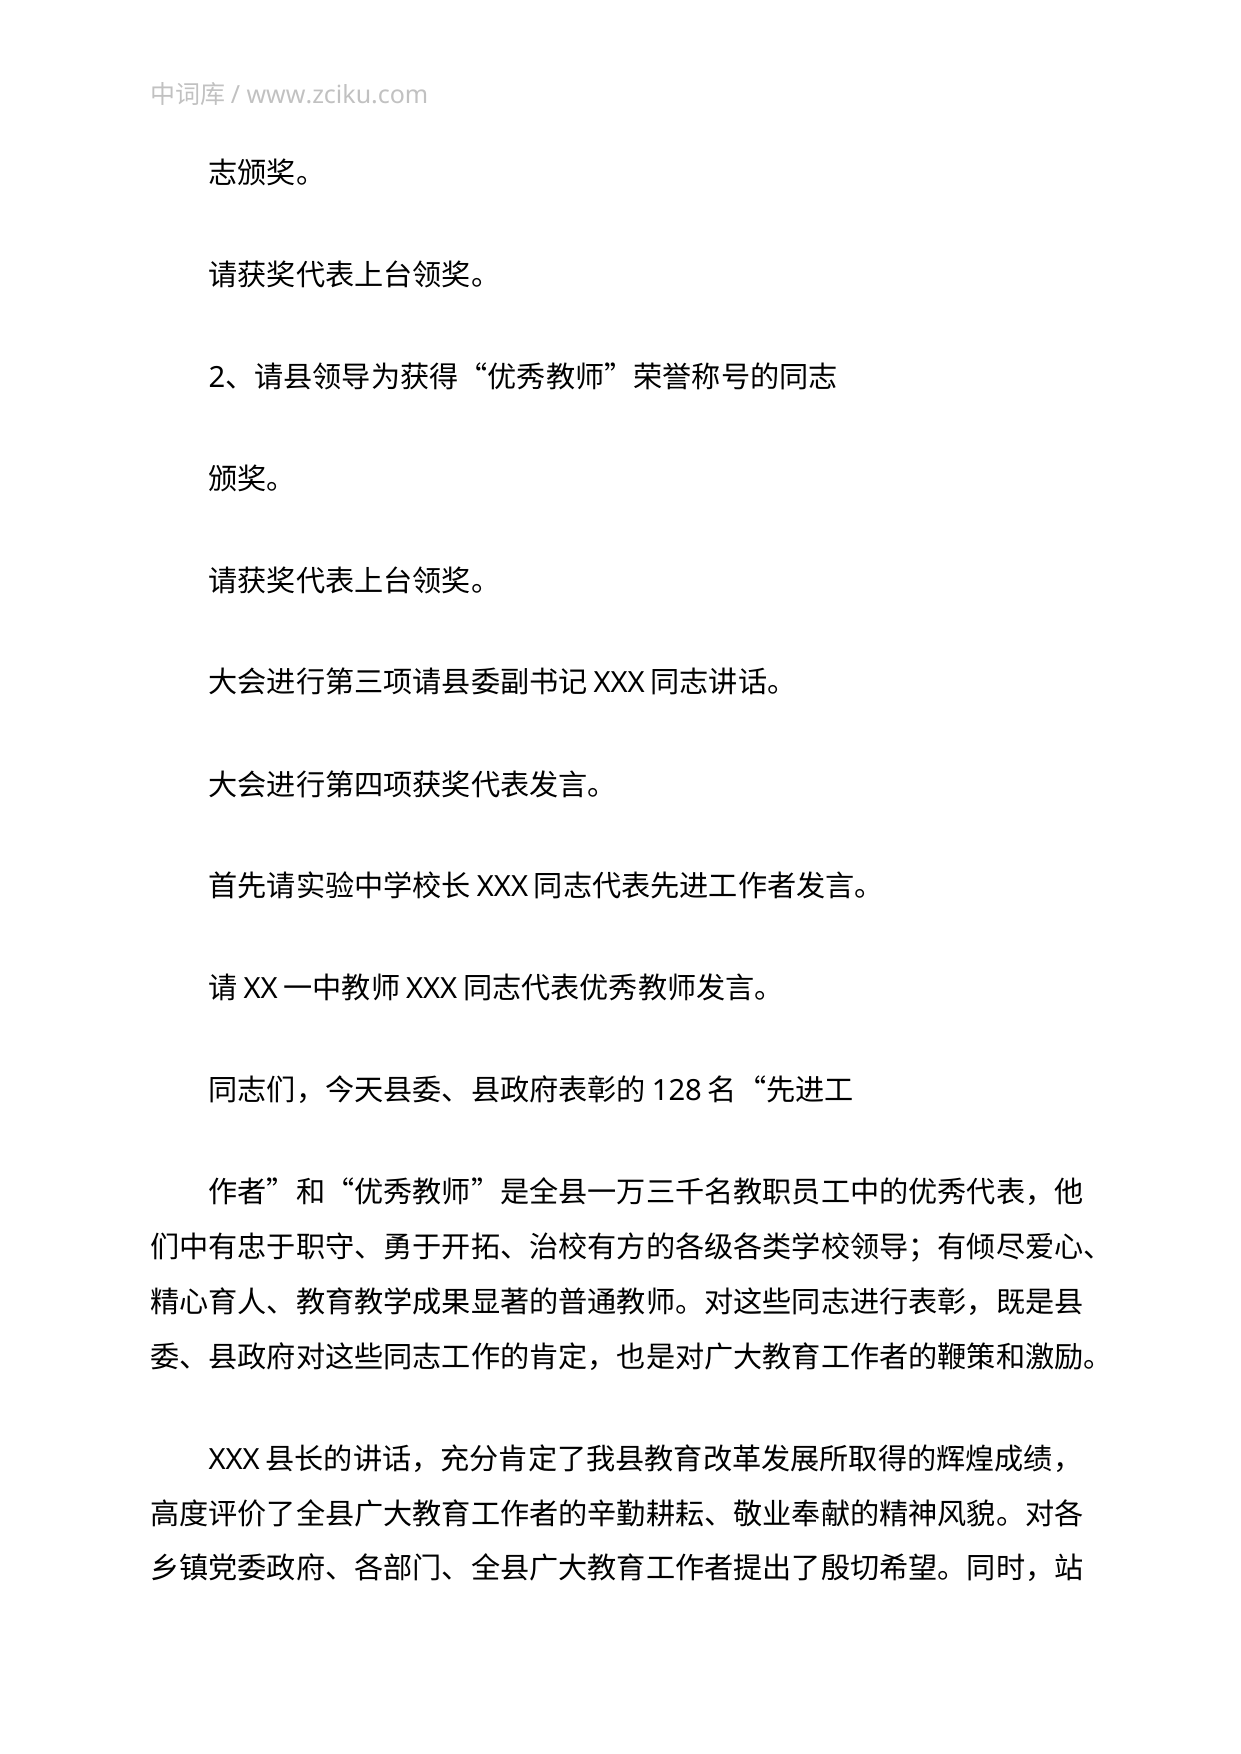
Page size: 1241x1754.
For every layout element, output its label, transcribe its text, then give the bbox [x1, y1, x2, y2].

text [150, 1435, 1090, 1587]
text 作者”和“优秀教师”是全县一万三千名教职员工中的优秀代表，他们中有忠于职守、勇于开拓、治校有方的各级各类学校领导；有倾尽爱心、精心育人、教育教学成果显著的普通教师。对这些同志进行表彰，既是县委、县政府对这些同志工作的肯定，也是对广大教育工作者的鞭策和激励。 [150, 1169, 1090, 1376]
text 同志们，今天县委、县政府表彰的128名“先进工 [150, 1067, 1090, 1109]
text 首先请实验中学校长XXX同志代表先进工作者发言。 [150, 863, 1090, 905]
text 大会进行第四项获奖代表发言。 [150, 761, 1090, 803]
text 颁奖。 [150, 456, 1090, 498]
text 志颁奖。 [150, 150, 1090, 192]
text 请获奖代表上台领奖。 [150, 557, 1090, 599]
text 请获奖代表上台领奖。 [150, 252, 1090, 294]
text 大会进行第三项请县委副书记XXX同志讲话。 [150, 659, 1090, 701]
text 2、请县领导为获得“优秀教师”荣誉称号的同志 [150, 353, 1090, 396]
text 请XX一中教师XXX同志代表优秀教师发言。 [150, 965, 1090, 1007]
